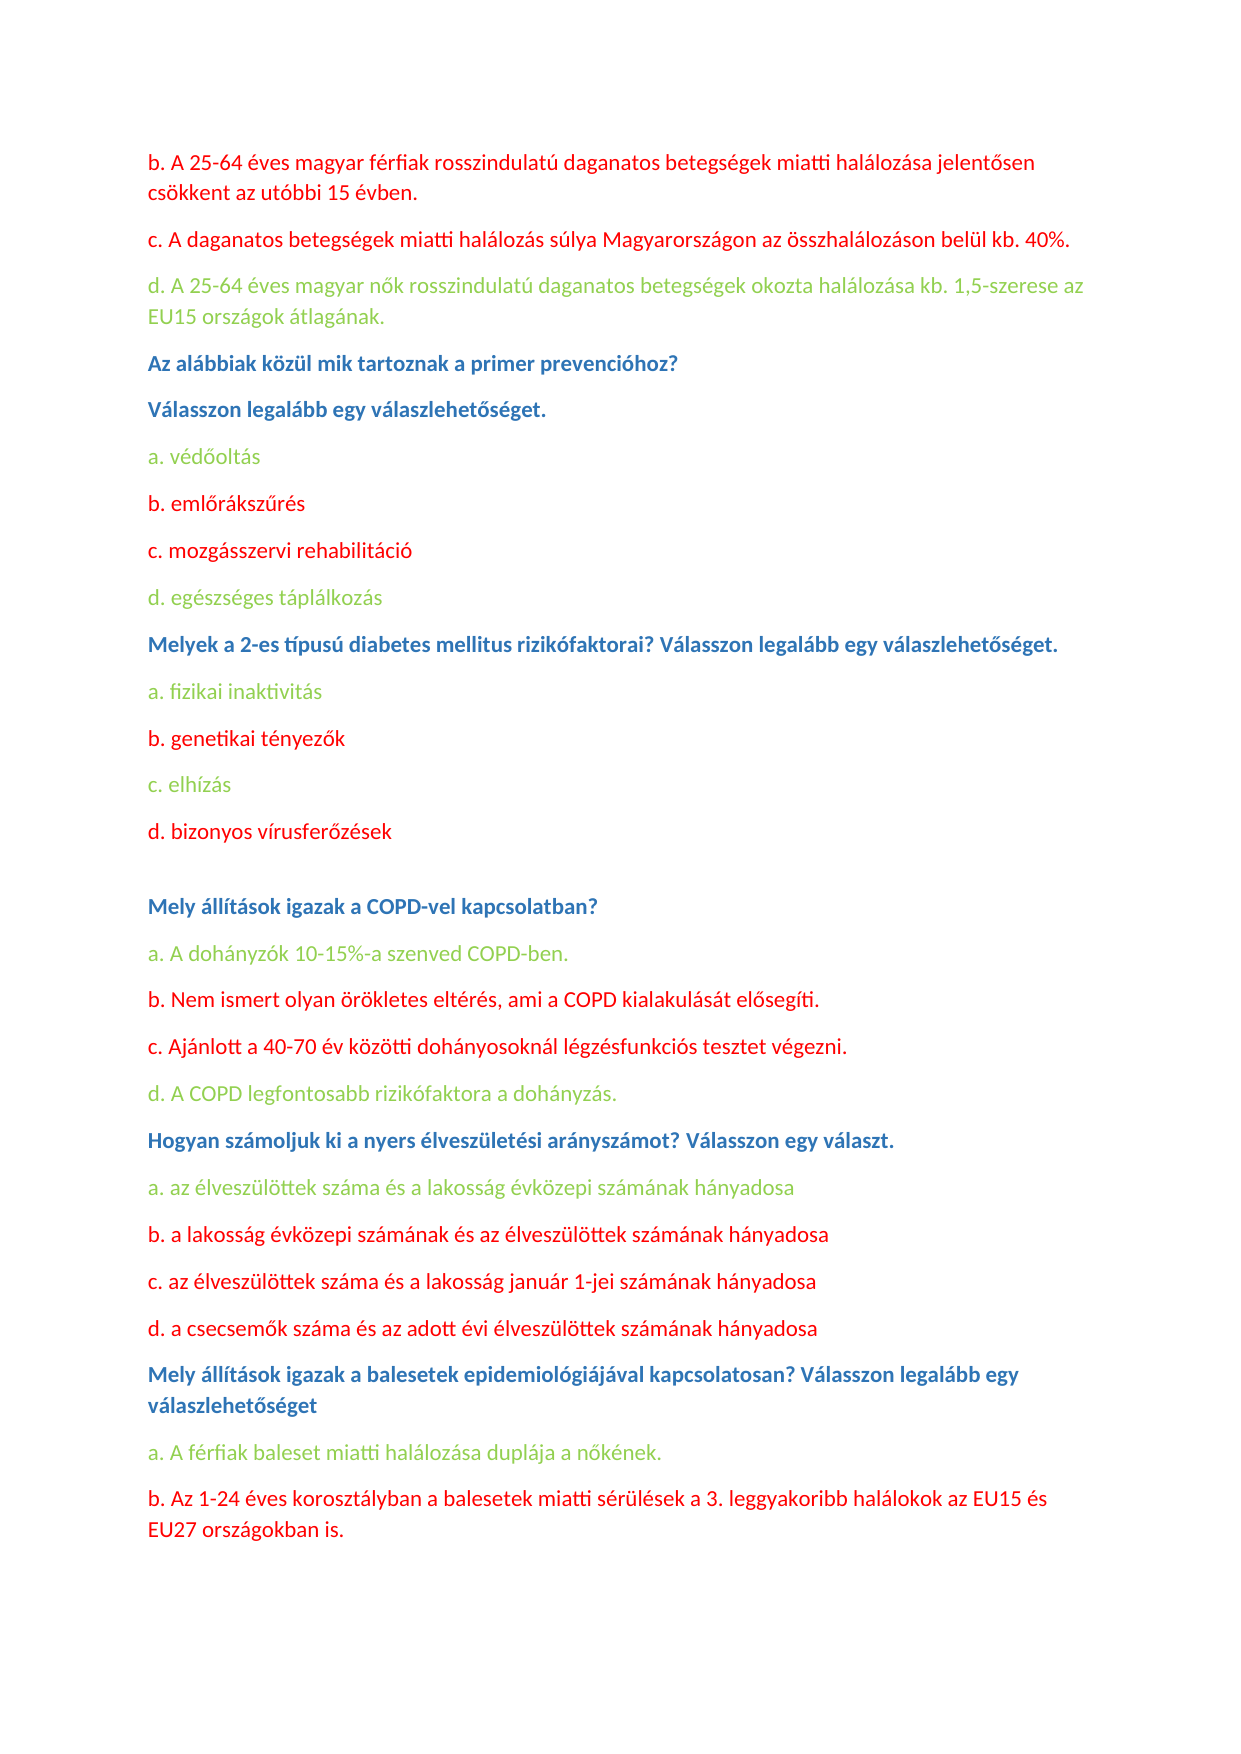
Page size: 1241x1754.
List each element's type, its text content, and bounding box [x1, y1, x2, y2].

text c. Ajánlott a 40-70 év közötti dohányosoknál légzésfunkciós tesztet végezni. [148, 1032, 1093, 1061]
text b. Nem ismert olyan örökletes eltérés, ami a COPD kialakulását elősegíti. [148, 986, 1093, 1014]
text a. az élveszülöttek száma és a lakosság évközepi számának hányadosa [148, 1173, 1093, 1201]
text d. A COPD legfontosabb rizikófaktora a dohányzás. [148, 1079, 1093, 1107]
text a. A dohányzók 10-15%-a szenved COPD-ben. [148, 939, 1093, 967]
text Mely állítások igazak a balesetek epidemiológiájával kapcsolatosan? Válasszon legalább egy válaszlehetőséget [148, 1361, 1093, 1419]
text c. A daganatos betegségek miatti halálozás súlya Magyarországon az összhalálozáson belül kb. 40%. [148, 225, 1093, 253]
text c. mozgásszervi rehabilitáció [148, 536, 1093, 564]
text Melyek a 2-es típusú diabetes mellitus rizikófaktorai? Válasszon legalább egy válaszlehetőséget. [148, 630, 1093, 658]
text a. fizikai inaktivitás [148, 677, 1093, 705]
text c. az élveszülöttek száma és a lakosság január 1-jei számának hányadosa [148, 1267, 1093, 1295]
text d. A 25-64 éves magyar nők rosszindulatú daganatos betegségek okozta halálozása kb. 1,5-szerese az EU15 országok átlagának. [148, 272, 1093, 330]
text c. elhízás [148, 771, 1093, 798]
text d. a csecsemők száma és az adott évi élveszülöttek számának hányadosa [148, 1314, 1093, 1342]
text b. genetikai tényezők [148, 724, 1093, 752]
text b. emlőrákszűrés [148, 489, 1093, 517]
text d. egészséges táplálkozás [148, 583, 1093, 611]
text a. A férfiak baleset miatti halálozása duplája a nőkének. [148, 1438, 1093, 1466]
text b. a lakosság évközepi számának és az élveszülöttek számának hányadosa [148, 1220, 1093, 1248]
text Hogyan számoljuk ki a nyers élveszületési arányszámot? Válasszon egy választ. [148, 1126, 1093, 1154]
text Mely állítások igazak a COPD-vel kapcsolatban? [148, 892, 1093, 920]
text a. védőoltás [148, 442, 1093, 470]
text b. Az 1-24 éves korosztályban a balesetek miatti sérülések a 3. leggyakoribb halálokok az EU15 és EU27 országokban is. [148, 1484, 1093, 1543]
text Az alábbiak közül mik tartoznak a primer prevencióhoz? [148, 349, 1093, 377]
text Válasszon legalább egy válaszlehetőséget. [148, 396, 1093, 423]
text b. A 25-64 éves magyar férfiak rosszindulatú daganatos betegségek miatti halálozása jelentősen csökkent az utóbbi 15 évben. [148, 148, 1093, 206]
text d. bizonyos vírusferőzések [148, 817, 1093, 845]
